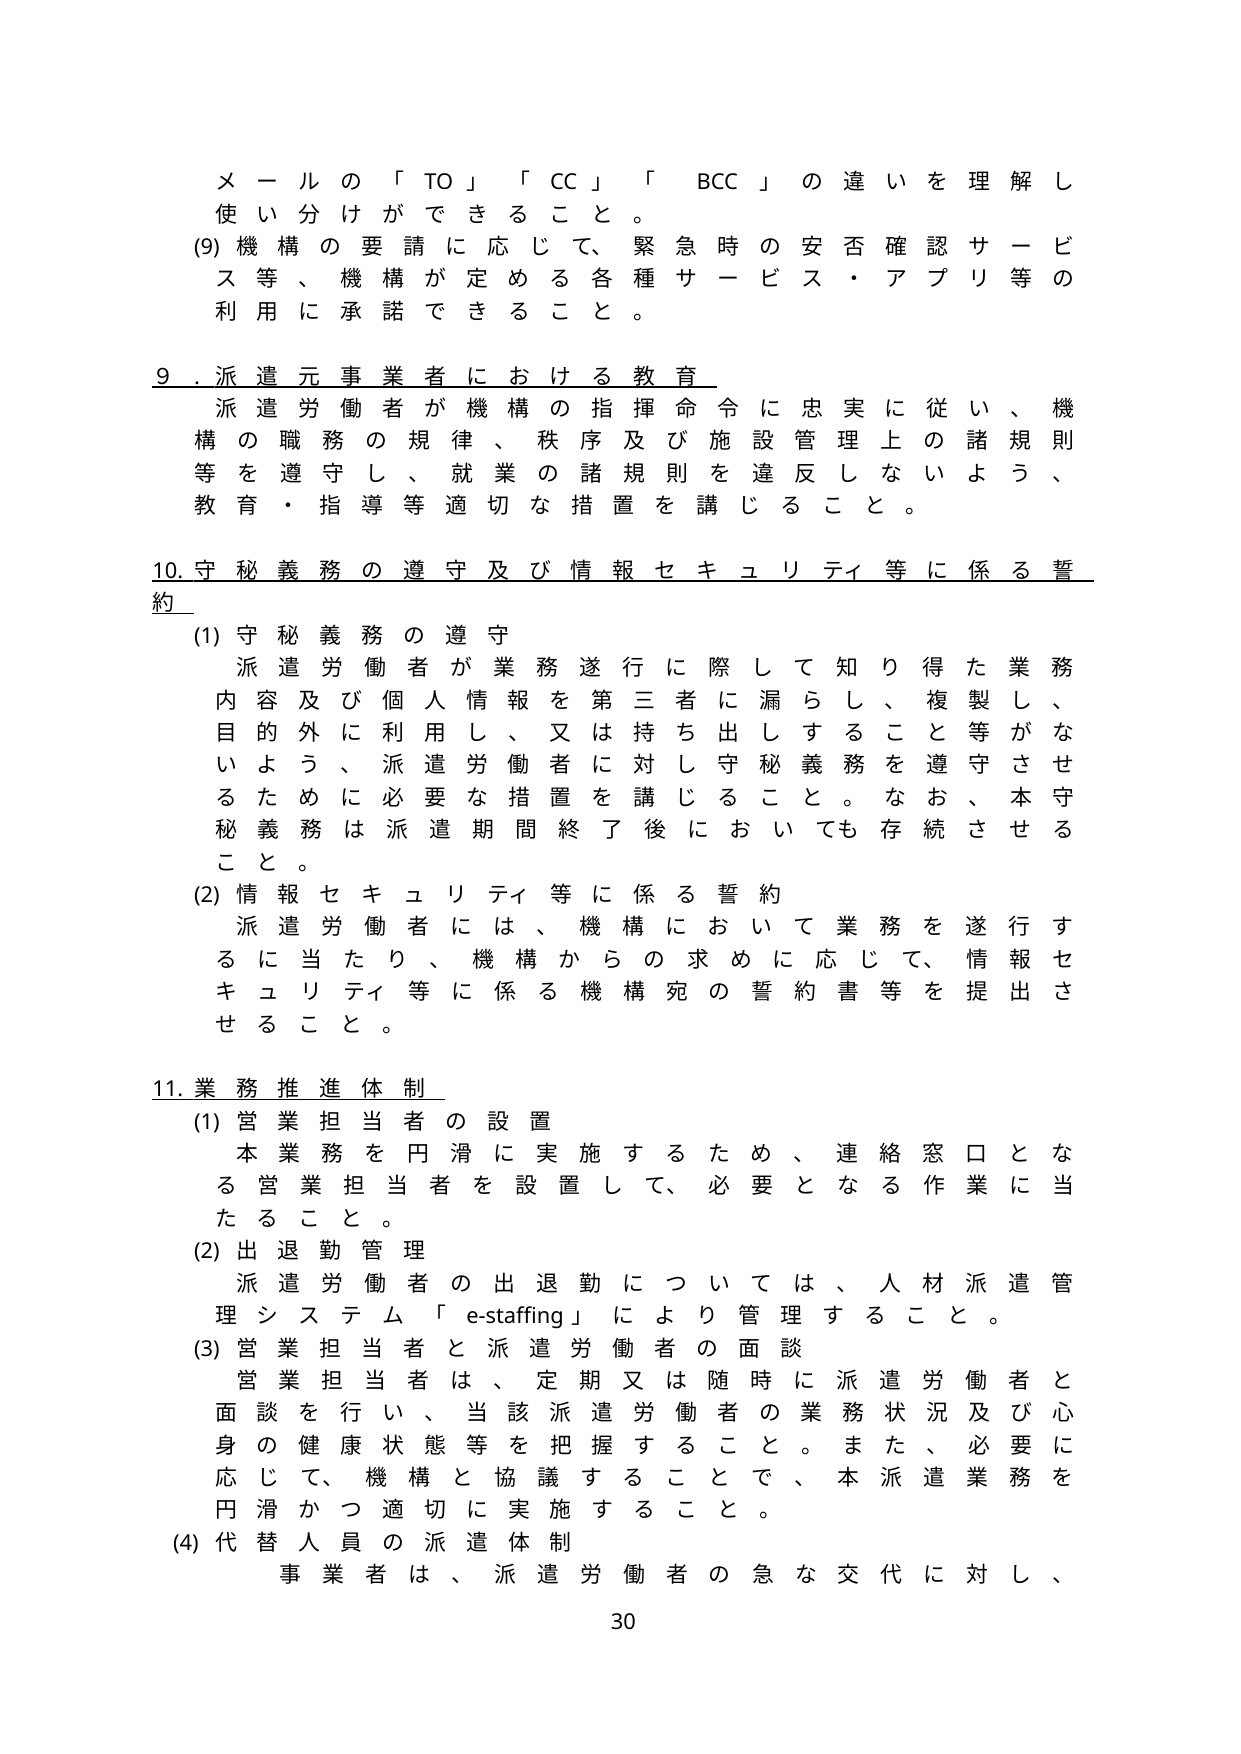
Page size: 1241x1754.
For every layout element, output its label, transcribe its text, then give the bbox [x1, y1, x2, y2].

text (9) 機構の要請に応じて、緊急時の安否確認サービス等、機構が定める各種サービス・アプリ等の利用に承諾できること。 [173, 229, 1094, 326]
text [173, 1557, 1094, 1589]
text (4) 代替人員の派遣体制 [167, 1524, 1094, 1557]
text (2) 出退勤管理 [173, 1233, 1094, 1265]
text 営業担当者は、定期又は随時に派遣労働者と面談を行い、当該派遣労働者の業務状況及び心身の健康状態等を把握すること。また、必要に応じて、機構と協議することで、本派遣業務を円滑かつ適切に実施すること。 [194, 1363, 1094, 1524]
text 派遣労働者には、機構において業務を遂行するに当たり、機構からの求めに応じて、情報セキュリティ等に係る機構宛の誓約書等を提出させること。 [194, 909, 1094, 1039]
text 10.守秘義務の遵守及び情報セキュリティ等に係る誓約 [152, 582, 1094, 617]
text 本業務を円滑に実施するため、連絡窓口となる営業担当者を設置して、必要となる作業に当たること。 [194, 1136, 1094, 1233]
text (2) 情報セキュリティ等に係る誓約 [173, 877, 1094, 909]
text (3) 営業担当者と派遣労働者の面談 [173, 1330, 1094, 1363]
text (1) 営業担当者の設置 [173, 1103, 1094, 1136]
text 11.業務推進体制 [152, 1071, 1094, 1103]
text ９.派遣元事業者における教育 [152, 358, 1094, 391]
text 派遣労働者が機構の指揮命令に忠実に従い、機構の職務の規律、秩序及び施設管理上の諸規則等を遵守し、就業の諸規則を違反しないよう、教育・指導等適切な措置を講じること。 [173, 391, 1094, 520]
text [173, 164, 1094, 229]
text 派遣労働者が業務遂行に際して知り得た業務内容及び個人情報を第三者に漏らし、複製し、目的外に利用し、又は持ち出しすること等がないよう、派遣労働者に対し守秘義務を遵守させるために必要な措置を講じること。なお、本守秘義務は派遣期間終了後においても存続させること。 [194, 650, 1094, 877]
text (1) 守秘義務の遵守 [173, 617, 1094, 650]
text 派遣労働者の出退勤については、人材派遣管理システム「e-staffing」により管理すること。 [194, 1265, 1094, 1330]
text 10.守秘義務の遵守及び情報セキュリティ等に係る誓約 [152, 553, 1094, 580]
